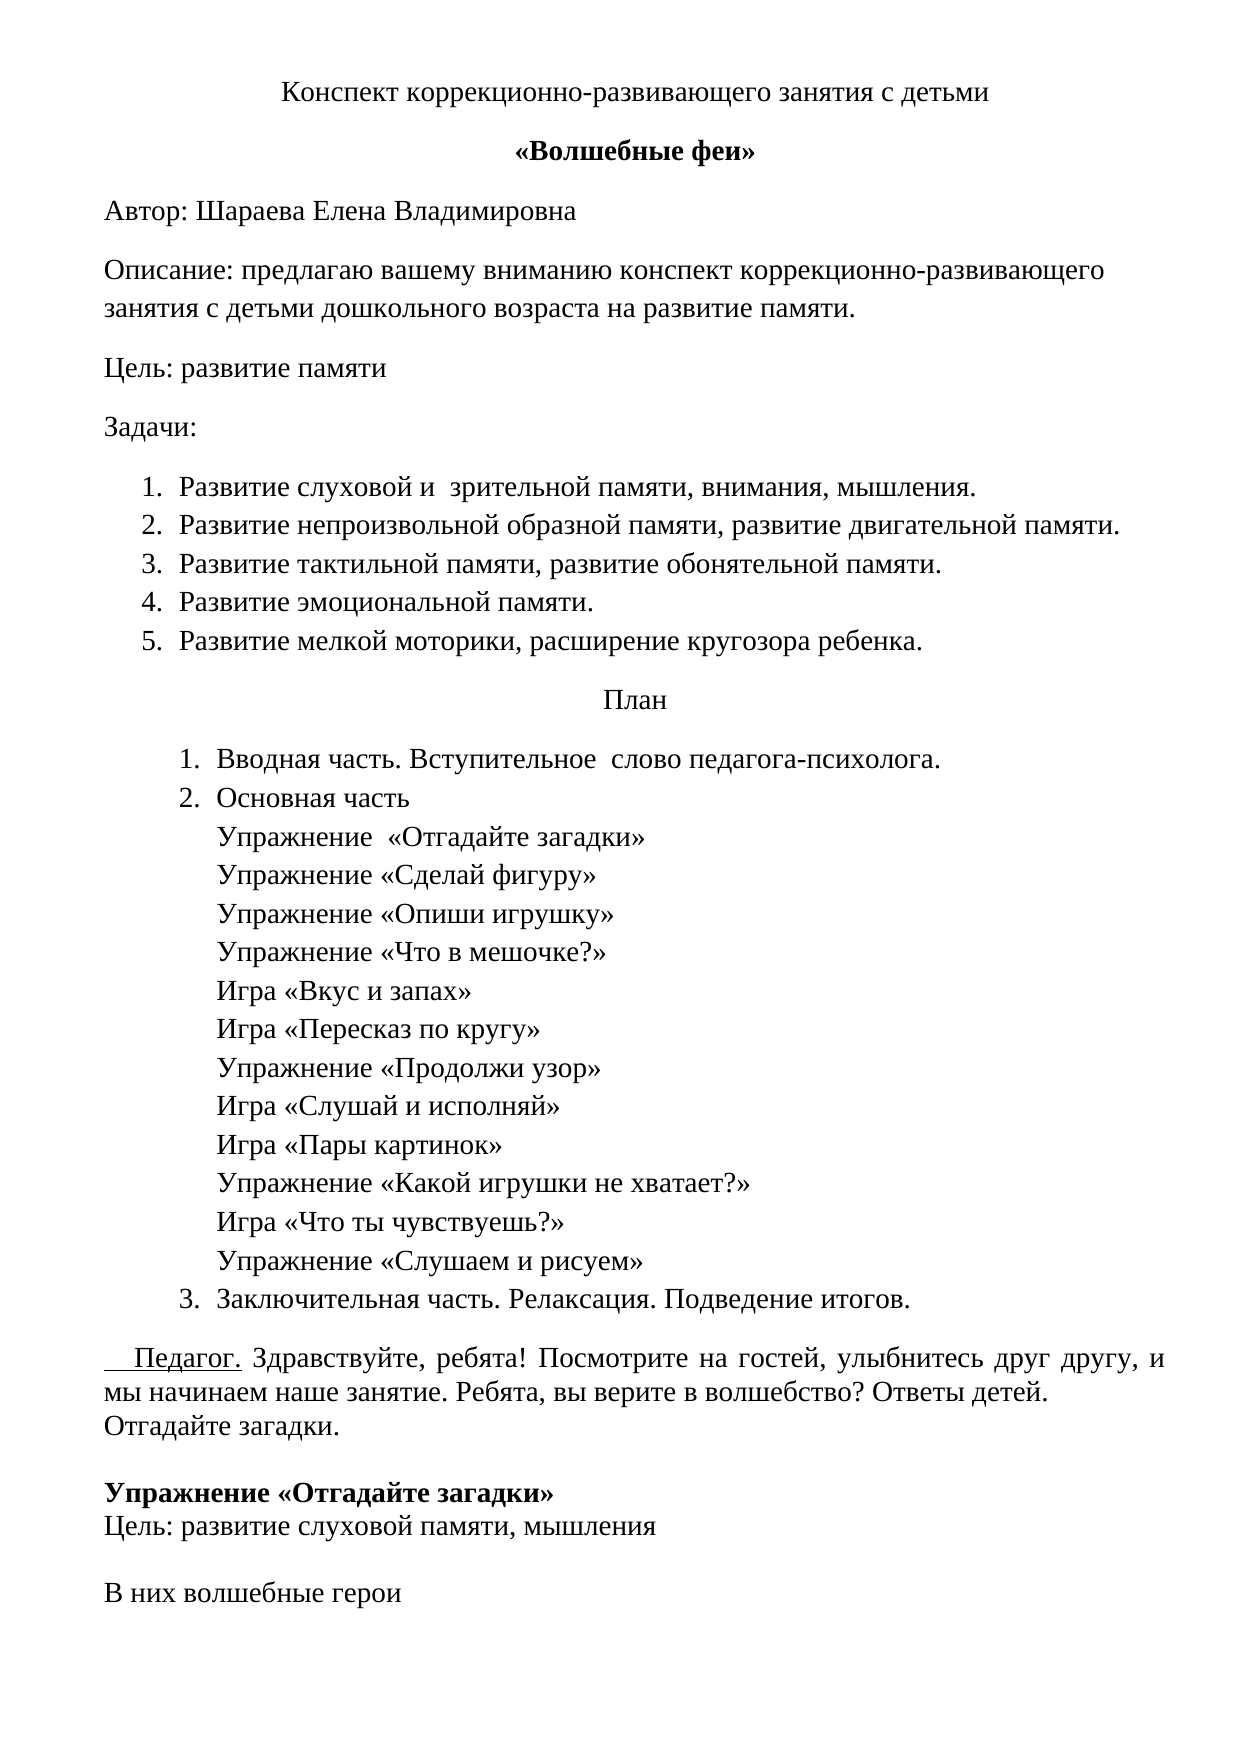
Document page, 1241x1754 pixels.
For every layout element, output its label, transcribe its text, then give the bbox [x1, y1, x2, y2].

list Игра «Пары картинок» [216, 1127, 1167, 1161]
text В них волшебные герои [103, 1575, 1167, 1609]
text Автор: Шараева Елена Владимировна [103, 193, 1167, 226]
list Упражнение «Что в мешочке?» [216, 934, 1167, 968]
list Развитие эмоциональной памяти. [141, 584, 1167, 618]
list Упражнение «Слушаем и рисуем» [216, 1243, 1167, 1276]
list Развитие тактильной памяти, развитие обонятельной памяти. [141, 546, 1167, 579]
list Игра «Вкус и запах» [216, 973, 1167, 1006]
list Игра «Что ты чувствуешь?» [216, 1204, 1167, 1238]
list Развитие мелкой моторики, расширение кругозора ребенка. [141, 623, 1167, 656]
text Цель: развитие слуховой памяти, мышления [103, 1508, 1167, 1542]
text Цель: развитие памяти [103, 350, 1167, 383]
list Игра «Слушай и исполняй» [216, 1088, 1167, 1122]
list Упражнение «Какой игрушки не хватает?» [216, 1166, 1167, 1199]
list Основная часть [178, 780, 1167, 814]
text Задачи: [103, 409, 1167, 443]
text Педагог. Здравствуйте, ребята! Посмотрите на гостей, улыбнитесь друг другу, и мы начинаем наше занятие. Ребята, вы верите в волшебство? Ответы детей. [103, 1341, 1167, 1408]
text План [103, 682, 1167, 716]
list Упражнение «Опиши игрушку» [216, 896, 1167, 929]
list Упражнение «Продолжи узор» [216, 1050, 1167, 1083]
text Описание: предлагаю вашему вниманию конспект коррекционно-развивающего занятия с детьми дошкольного возраста на развитие памяти. [103, 252, 1167, 324]
text Упражнение «Отгадайте загадки» [103, 1475, 1167, 1508]
text Отгадайте загадки. [103, 1408, 1167, 1441]
text Конспект коррекционно-развивающего занятия с детьми [103, 74, 1167, 107]
list Развитие слуховой и зрительной памяти, внимания, мышления. [141, 469, 1167, 502]
list Вводная часть. Вступительное слово педагога-психолога. [178, 742, 1167, 775]
list Игра «Пересказ по кругу» [216, 1011, 1167, 1045]
text «Волшебные феи» [103, 133, 1167, 167]
list Упражнение «Сделай фигуру» [216, 857, 1167, 891]
list Заключительная часть. Релаксация. Подведение итогов. [178, 1281, 1167, 1315]
list Упражнение «Отгадайте загадки» [216, 819, 1167, 852]
list Развитие непроизвольной образной памяти, развитие двигательной памяти. [141, 507, 1167, 541]
